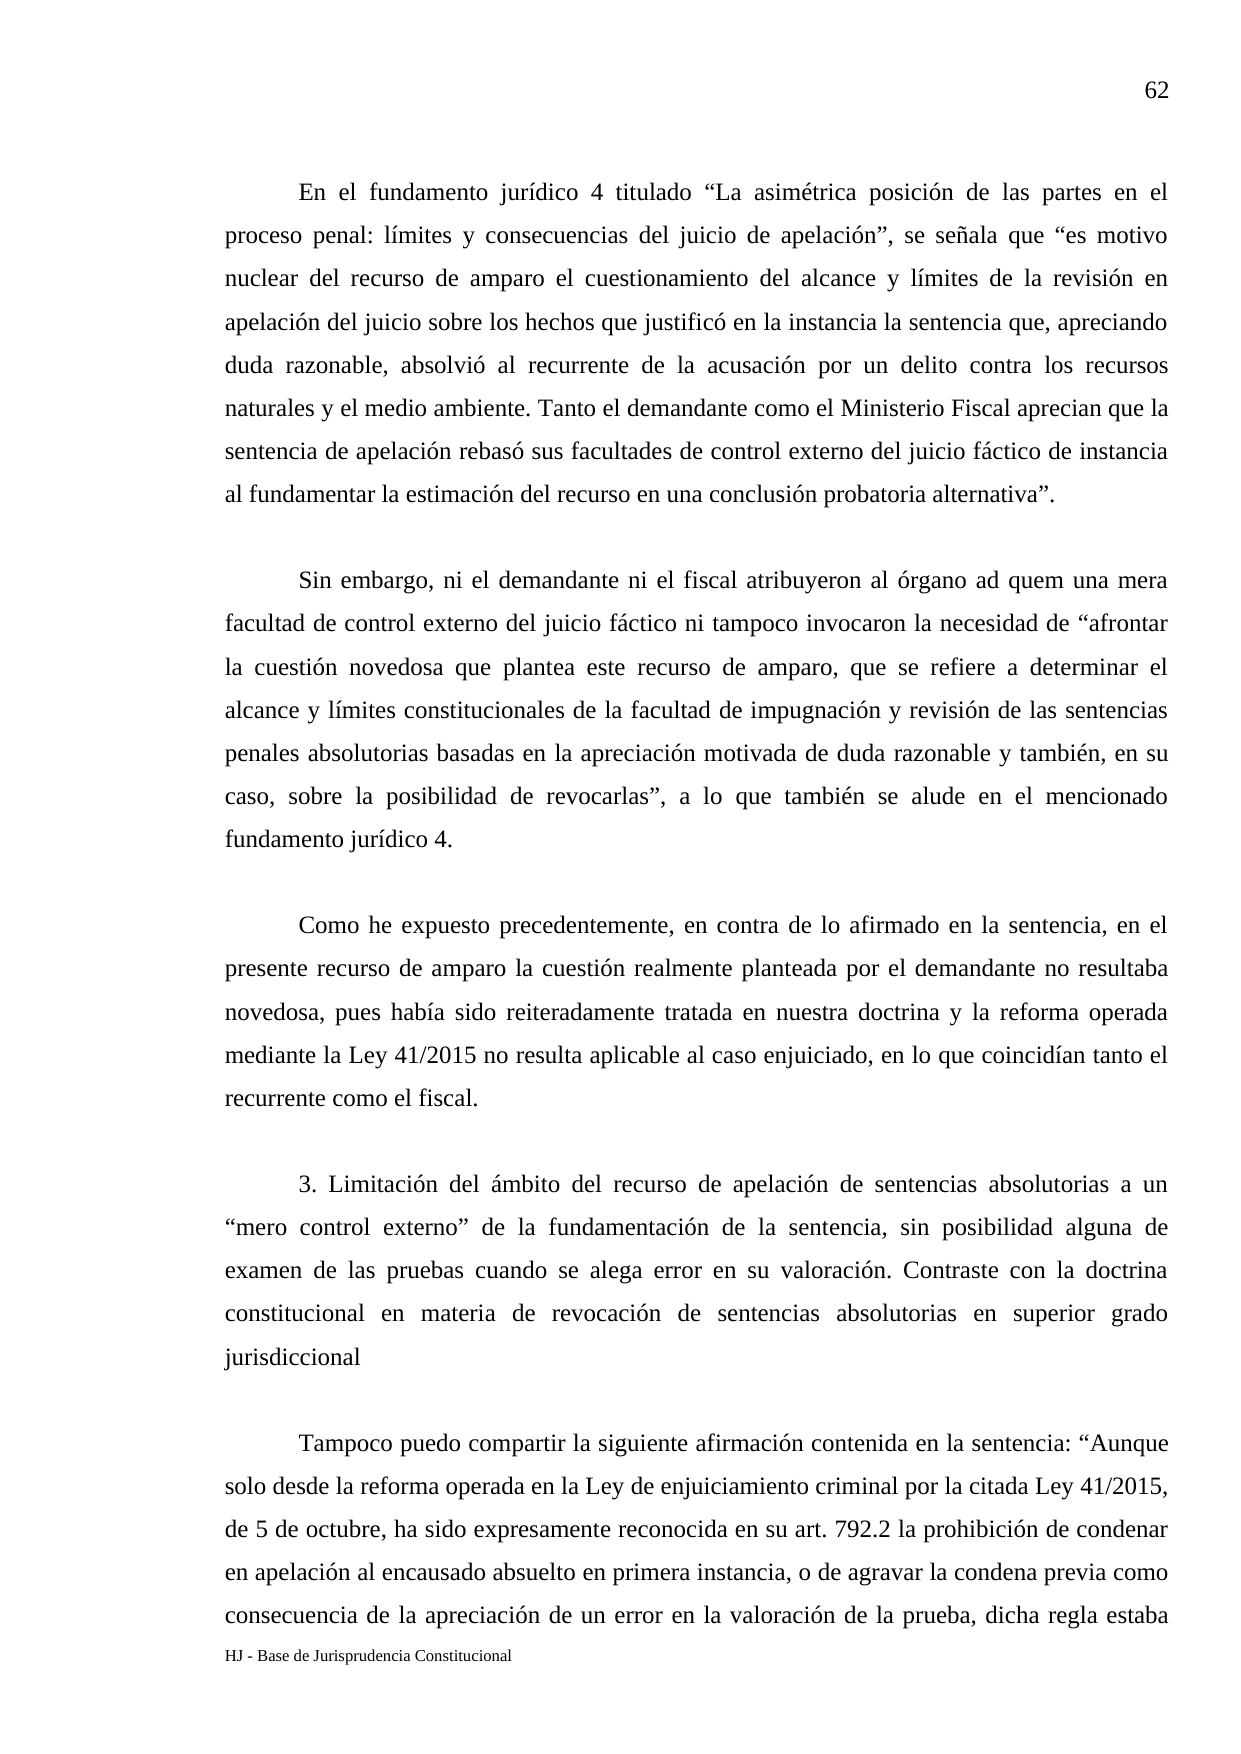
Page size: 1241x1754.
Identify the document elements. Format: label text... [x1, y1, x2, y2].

text Sin embargo, ni el demandante ni el fiscal atribuyeron al órgano ad quem una mera facultad de control externo del juicio fáctico ni tampoco invocaron la necesidad de “afrontar la cuestión novedosa que plantea este recurso de amparo, que se refiere a determinar el alcance y límites constitucionales de la facultad de impugnación y revisión de las sentencias penales absolutorias basadas en la apreciación motivada de duda razonable y también, en su caso, sobre la posibilidad de revocarlas”, a lo que también se alude en el mencionado fundamento jurídico 4. [224, 565, 1169, 853]
text 3. Limitación del ámbito del recurso de apelación de sentencias absolutorias a un “mero control externo” de la fundamentación de la sentencia, sin posibilidad alguna de examen de las pruebas cuando se alega error en su valoración. Contraste con la doctrina constitucional en materia de revocación de sentencias absolutorias en superior grado jurisdiccional [224, 1169, 1169, 1370]
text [224, 1428, 1169, 1629]
text En el fundamento jurídico 4 titulado “La asimétrica posición de las partes en el proceso penal: límites y consecuencias del juicio de apelación”, se señala que “es motivo nuclear del recurso de amparo el cuestionamiento del alcance y límites de la revisión en apelación del juicio sobre los hechos que justificó en la instancia la sentencia que, apreciando duda razonable, absolvió al recurrente de la acusación por un delito contra los recursos naturales y el medio ambiente. Tanto el demandante como el Ministerio Fiscal aprecian que la sentencia de apelación rebasó sus facultades de control externo del juicio fáctico de instancia al fundamentar la estimación del recurso en una conclusión probatoria alternativa”. [224, 177, 1169, 508]
text Como he expuesto precedentemente, en contra de lo afirmado en la sentencia, en el presente recurso de amparo la cuestión realmente planteada por el demandante no resultaba novedosa, pues había sido reiteradamente tratada en nuestra doctrina y la reforma operada mediante la Ley 41/2015 no resulta aplicable al caso enjuiciado, en lo que coincidían tanto el recurrente como el fiscal. [224, 910, 1169, 1112]
